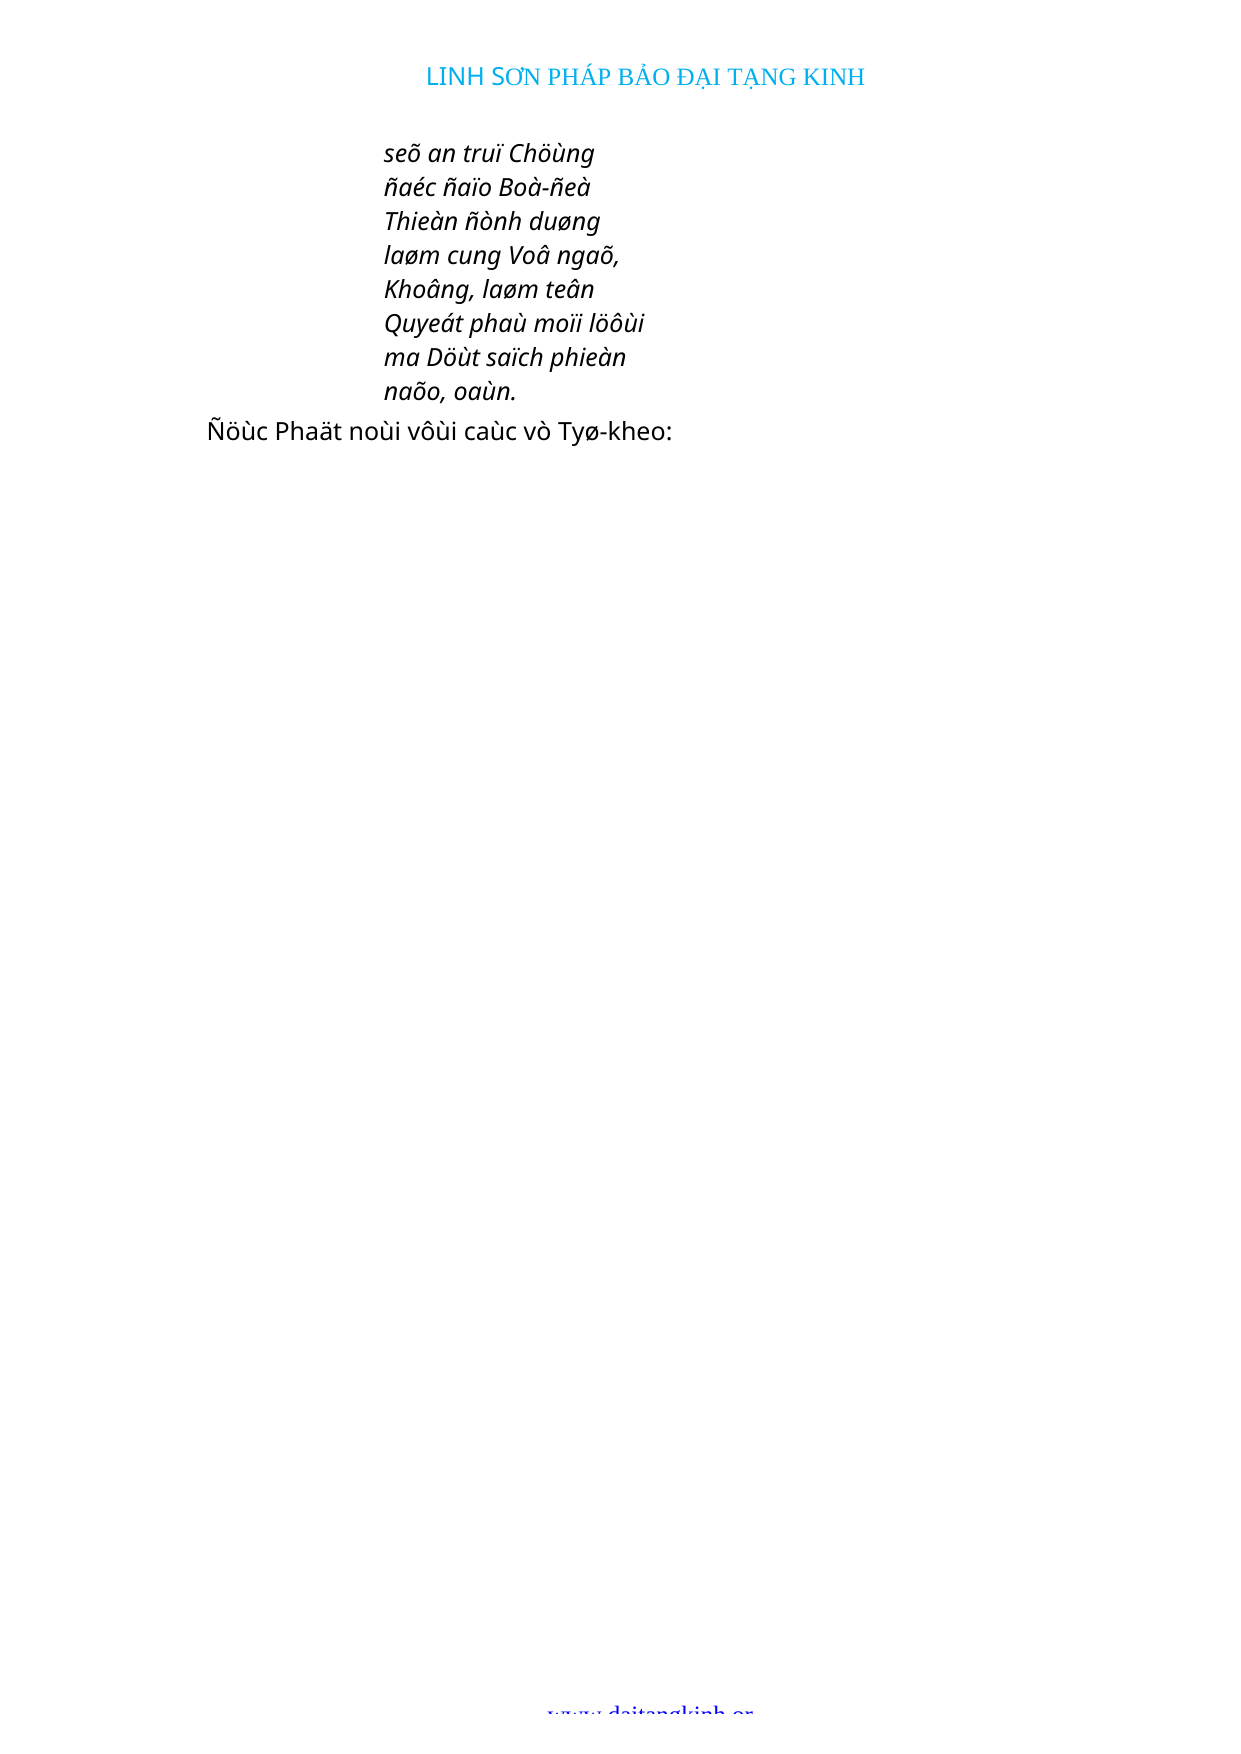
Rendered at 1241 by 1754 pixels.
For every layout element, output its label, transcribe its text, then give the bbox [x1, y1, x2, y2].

text Ñöùc Phaät noùi vôùi caùc vò Tyø-kheo: [206, 413, 1105, 447]
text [384, 135, 610, 203]
text Thieàn ñònh duøng laøm cung Voâ ngaõ, Khoâng, laøm teân Quyeát phaù moïi löôùi ma Döùt saïch phieàn naõo, oaùn. [384, 203, 653, 408]
